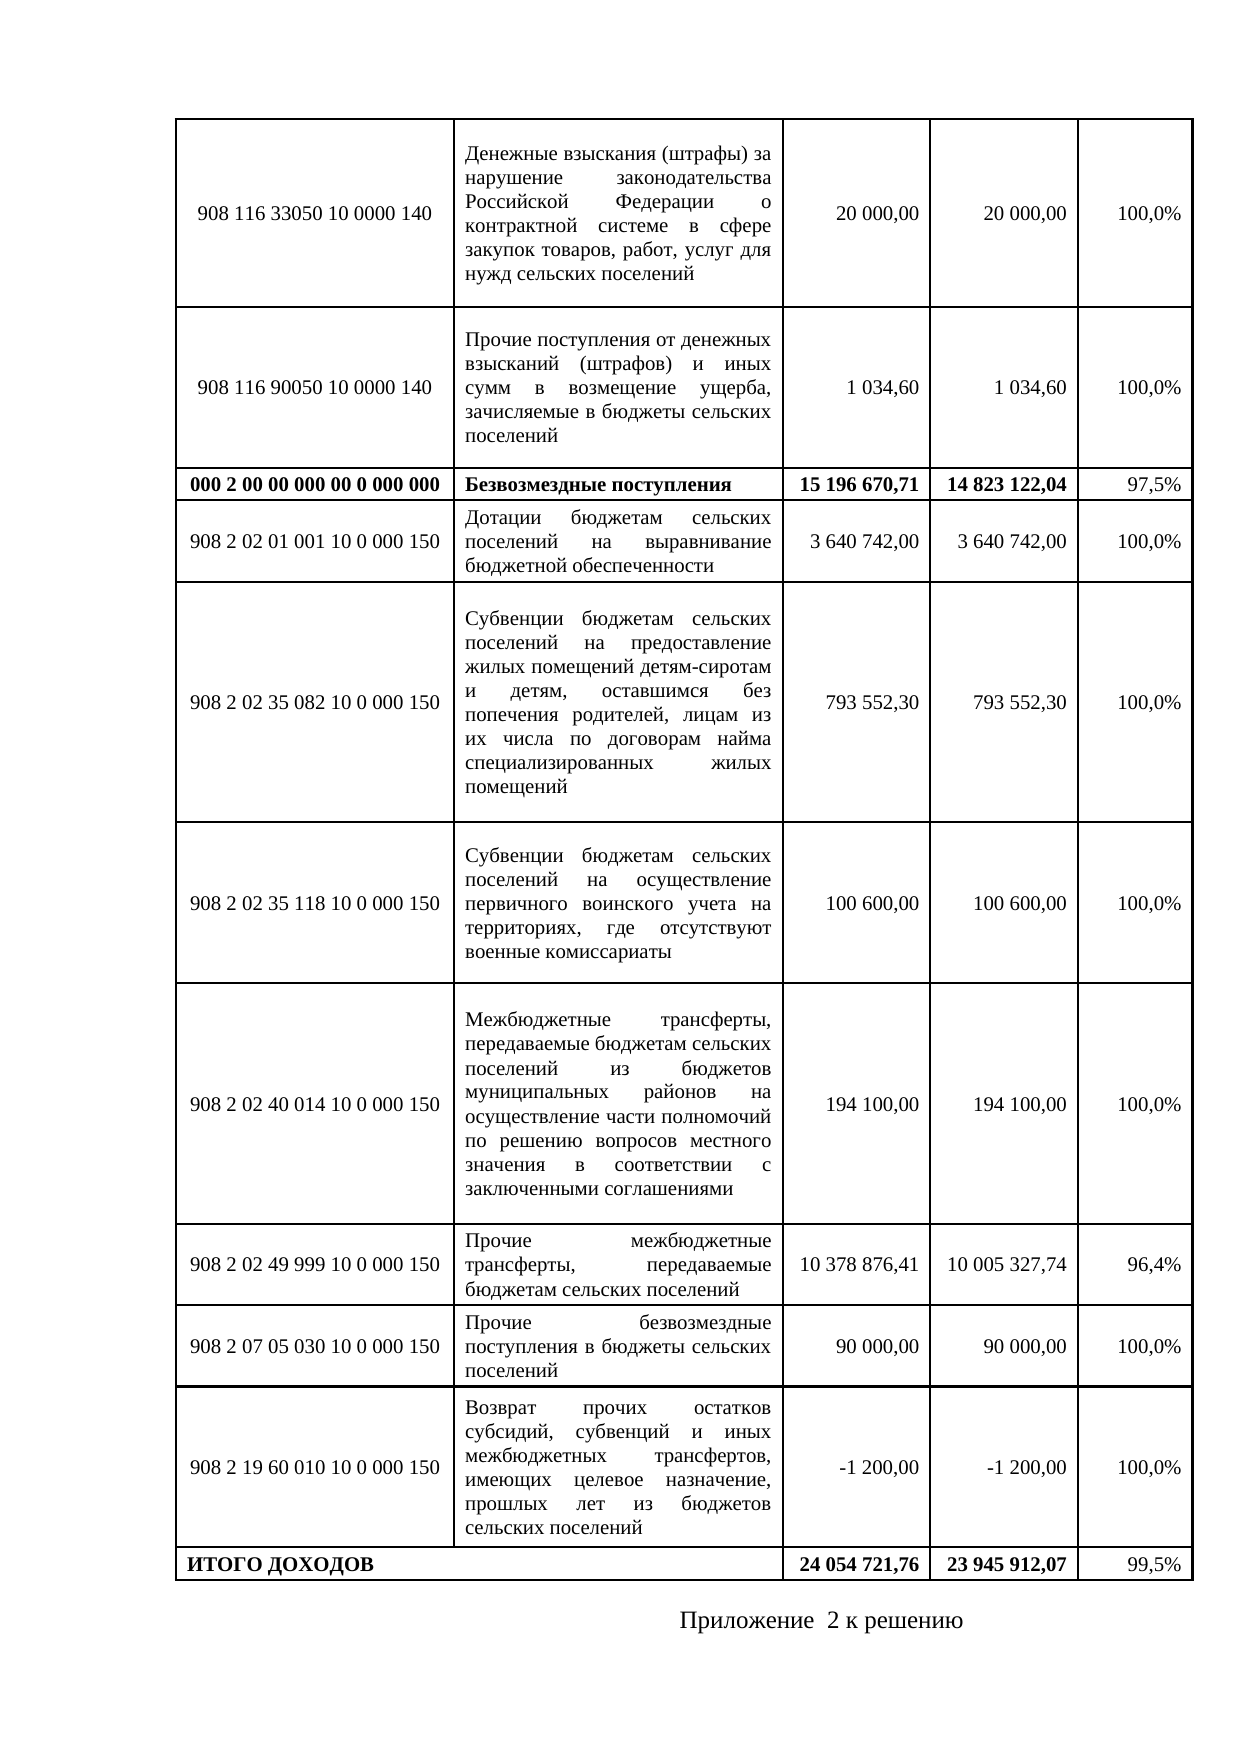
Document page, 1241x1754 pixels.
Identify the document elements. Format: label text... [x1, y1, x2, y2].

table_cell 100,0% [1079, 823, 1191, 982]
table_cell 194 100,00 [784, 984, 929, 1223]
table_cell 100 600,00 [784, 823, 929, 982]
table_cell 194 100,00 [931, 984, 1077, 1223]
table_cell 100,0% [1079, 984, 1191, 1223]
table_cell Межбюджетные трансферты, передаваемые бюджетам сельских поселений из бюджетов муниципальных районов на осуществление части полномочий по решению вопросов местного значения в соответствии с заключенными соглашениями [455, 984, 782, 1223]
table_cell 100 600,00 [931, 823, 1077, 982]
table_cell Безвозмездные поступления [455, 469, 782, 499]
table_cell Субвенции бюджетам сельских поселений на осуществление первичного воинского учета на территориях, где отсутствуют военные комиссариаты [455, 823, 782, 982]
table_cell Денежные взыскания (штрафы) за нарушение законодательства Российской Федерации о контрактной системе в сфере закупок товаров, работ, услуг для нужд сельских поселений [455, 120, 782, 306]
table_cell 908 116 90050 10 0000 140 [177, 308, 453, 467]
table_cell 1 034,60 [931, 308, 1077, 467]
table_cell 908 2 02 49 999 10 0 000 150 [177, 1225, 453, 1304]
table_cell 908 2 02 35 118 10 0 000 150 [177, 823, 453, 982]
table_cell 24 054 721,76 [784, 1548, 929, 1579]
table_cell 99,5% [1079, 1548, 1191, 1579]
table_cell 908 2 02 01 001 10 0 000 150 [177, 501, 453, 581]
table_cell 14 823 122,04 [931, 469, 1077, 499]
table_cell Прочие безвозмездные поступления в бюджеты сельских поселений [455, 1306, 782, 1385]
table_cell 10 005 327,74 [931, 1225, 1077, 1304]
table_cell Возврат прочих остатков субсидий, субвенций и иных межбюджетных трансфертов, имеющих целевое назначение, прошлых лет из бюджетов сельских поселений [455, 1388, 782, 1546]
table_cell 908 2 19 60 010 10 0 000 150 [177, 1388, 453, 1546]
table_cell 100,0% [1079, 501, 1191, 581]
table_cell 90 000,00 [931, 1306, 1077, 1385]
table_cell 100,0% [1079, 583, 1191, 821]
text Приложение 2 к решению [679, 1605, 1152, 1634]
table_cell 96,4% [1079, 1225, 1191, 1304]
table_cell 908 2 02 35 082 10 0 000 150 [177, 583, 453, 821]
table_cell Прочие межбюджетные трансферты, передаваемые бюджетам сельских поселений [455, 1225, 782, 1304]
table_cell 100,0% [1079, 1388, 1191, 1546]
table_cell 908 2 02 40 014 10 0 000 150 [177, 984, 453, 1223]
table_cell -1 200,00 [784, 1388, 929, 1546]
table_cell 1 034,60 [784, 308, 929, 467]
table_cell 10 378 876,41 [784, 1225, 929, 1304]
table_cell 000 2 00 00 000 00 0 000 000 [177, 469, 453, 499]
table_cell 908 2 07 05 030 10 0 000 150 [177, 1306, 453, 1385]
table_cell -1 200,00 [931, 1388, 1077, 1546]
table_cell 793 552,30 [784, 583, 929, 821]
table_cell 793 552,30 [931, 583, 1077, 821]
table_cell 3 640 742,00 [784, 501, 929, 581]
table_cell 90 000,00 [784, 1306, 929, 1385]
table_cell 23 945 912,07 [931, 1548, 1077, 1579]
table_cell 908 116 33050 10 0000 140 [177, 120, 453, 306]
table_cell Дотации бюджетам сельских поселений на выравнивание бюджетной обеспеченности [455, 501, 782, 581]
table_cell Прочие поступления от денежных взысканий (штрафов) и иных сумм в возмещение ущерба, зачисляемые в бюджеты сельских поселений [455, 308, 782, 467]
table_cell ИТОГО ДОХОДОВ [177, 1548, 782, 1579]
table_cell 3 640 742,00 [931, 501, 1077, 581]
table_cell 15 196 670,71 [784, 469, 929, 499]
table_cell 20 000,00 [931, 120, 1077, 306]
table_cell 20 000,00 [784, 120, 929, 306]
table_cell 100,0% [1079, 308, 1191, 467]
table_cell Субвенции бюджетам сельских поселений на предоставление жилых помещений детям-сиротам и детям, оставшимся без попечения родителей, лицам из их числа по договорам найма специализированных жилых помещений [455, 583, 782, 821]
table_cell 100,0% [1079, 1306, 1191, 1385]
table_cell 100,0% [1079, 120, 1191, 306]
table_cell 97,5% [1079, 469, 1191, 499]
